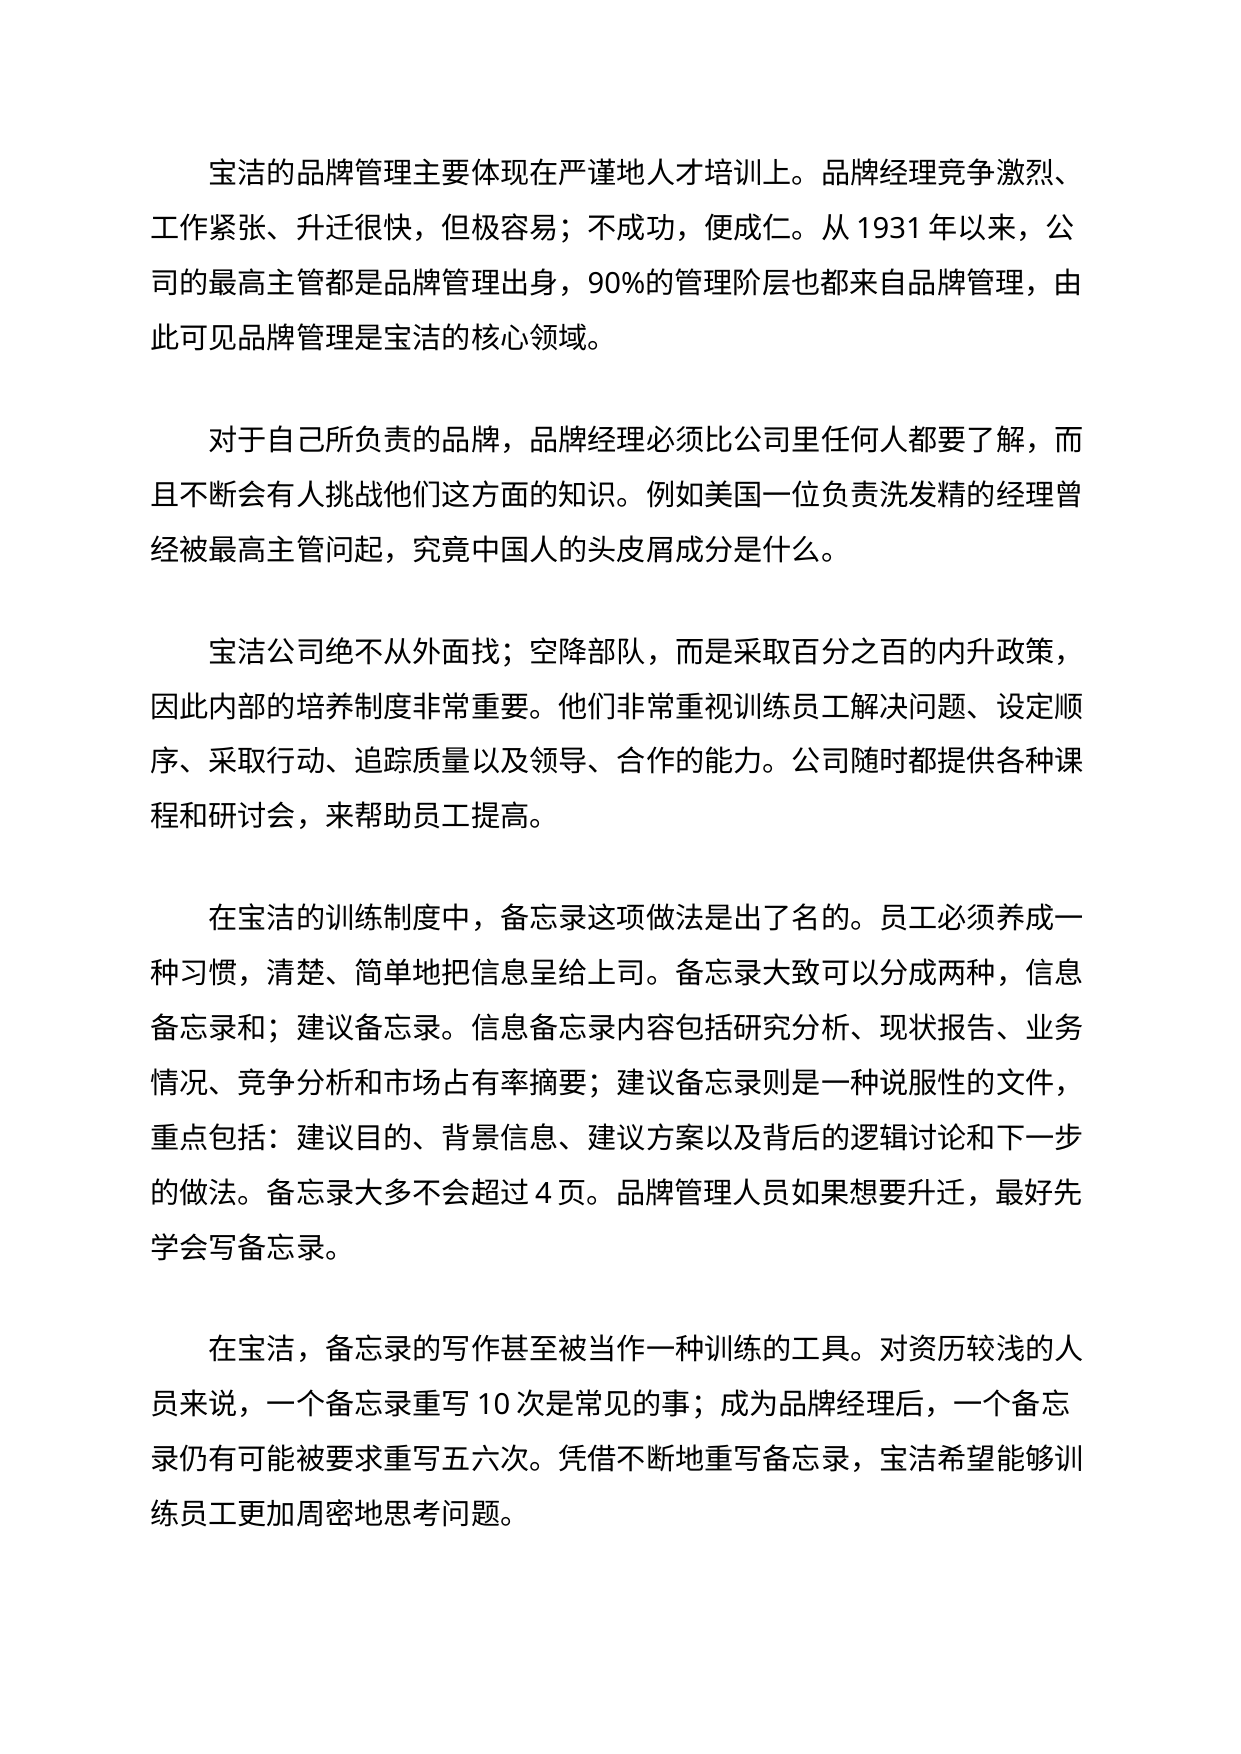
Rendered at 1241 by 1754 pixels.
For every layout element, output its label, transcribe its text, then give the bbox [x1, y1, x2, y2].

text 宝洁公司绝不从外面找；空降部队，而是采取百分之百的内升政策，因此内部的培养制度非常重要。他们非常重视训练员工解决问题、设定顺序、采取行动、追踪质量以及领导、合作的能力。公司随时都提供各种课程和研讨会，来帮助员工提高。 [150, 628, 1090, 835]
text 在宝洁，备忘录的写作甚至被当作一种训练的工具。对资历较浅的人员来说，一个备忘录重写10次是常见的事；成为品牌经理后，一个备忘录仍有可能被要求重写五六次。凭借不断地重写备忘录，宝洁希望能够训练员工更加周密地思考问题。 [150, 1326, 1090, 1533]
text 在宝洁的训练制度中，备忘录这项做法是出了名的。员工必须养成一种习惯，清楚、简单地把信息呈给上司。备忘录大致可以分成两种，信息备忘录和；建议备忘录。信息备忘录内容包括研究分析、现状报告、业务情况、竞争分析和市场占有率摘要；建议备忘录则是一种说服性的文件，重点包括：建议目的、背景信息、建议方案以及背后的逻辑讨论和下一步的做法。备忘录大多不会超过4页。品牌管理人员如果想要升迁，最好先学会写备忘录。 [150, 895, 1090, 1266]
text 宝洁的品牌管理主要体现在严谨地人才培训上。品牌经理竞争激烈、工作紧张、升迁很快，但极容易；不成功，便成仁。从1931年以来，公司的最高主管都是品牌管理出身，90%的管理阶层也都来自品牌管理，由此可见品牌管理是宝洁的核心领域。 [150, 150, 1090, 357]
text 对于自己所负责的品牌，品牌经理必须比公司里任何人都要了解，而且不断会有人挑战他们这方面的知识。例如美国一位负责洗发精的经理曾经被最高主管问起，究竟中国人的头皮屑成分是什么。 [150, 417, 1090, 569]
